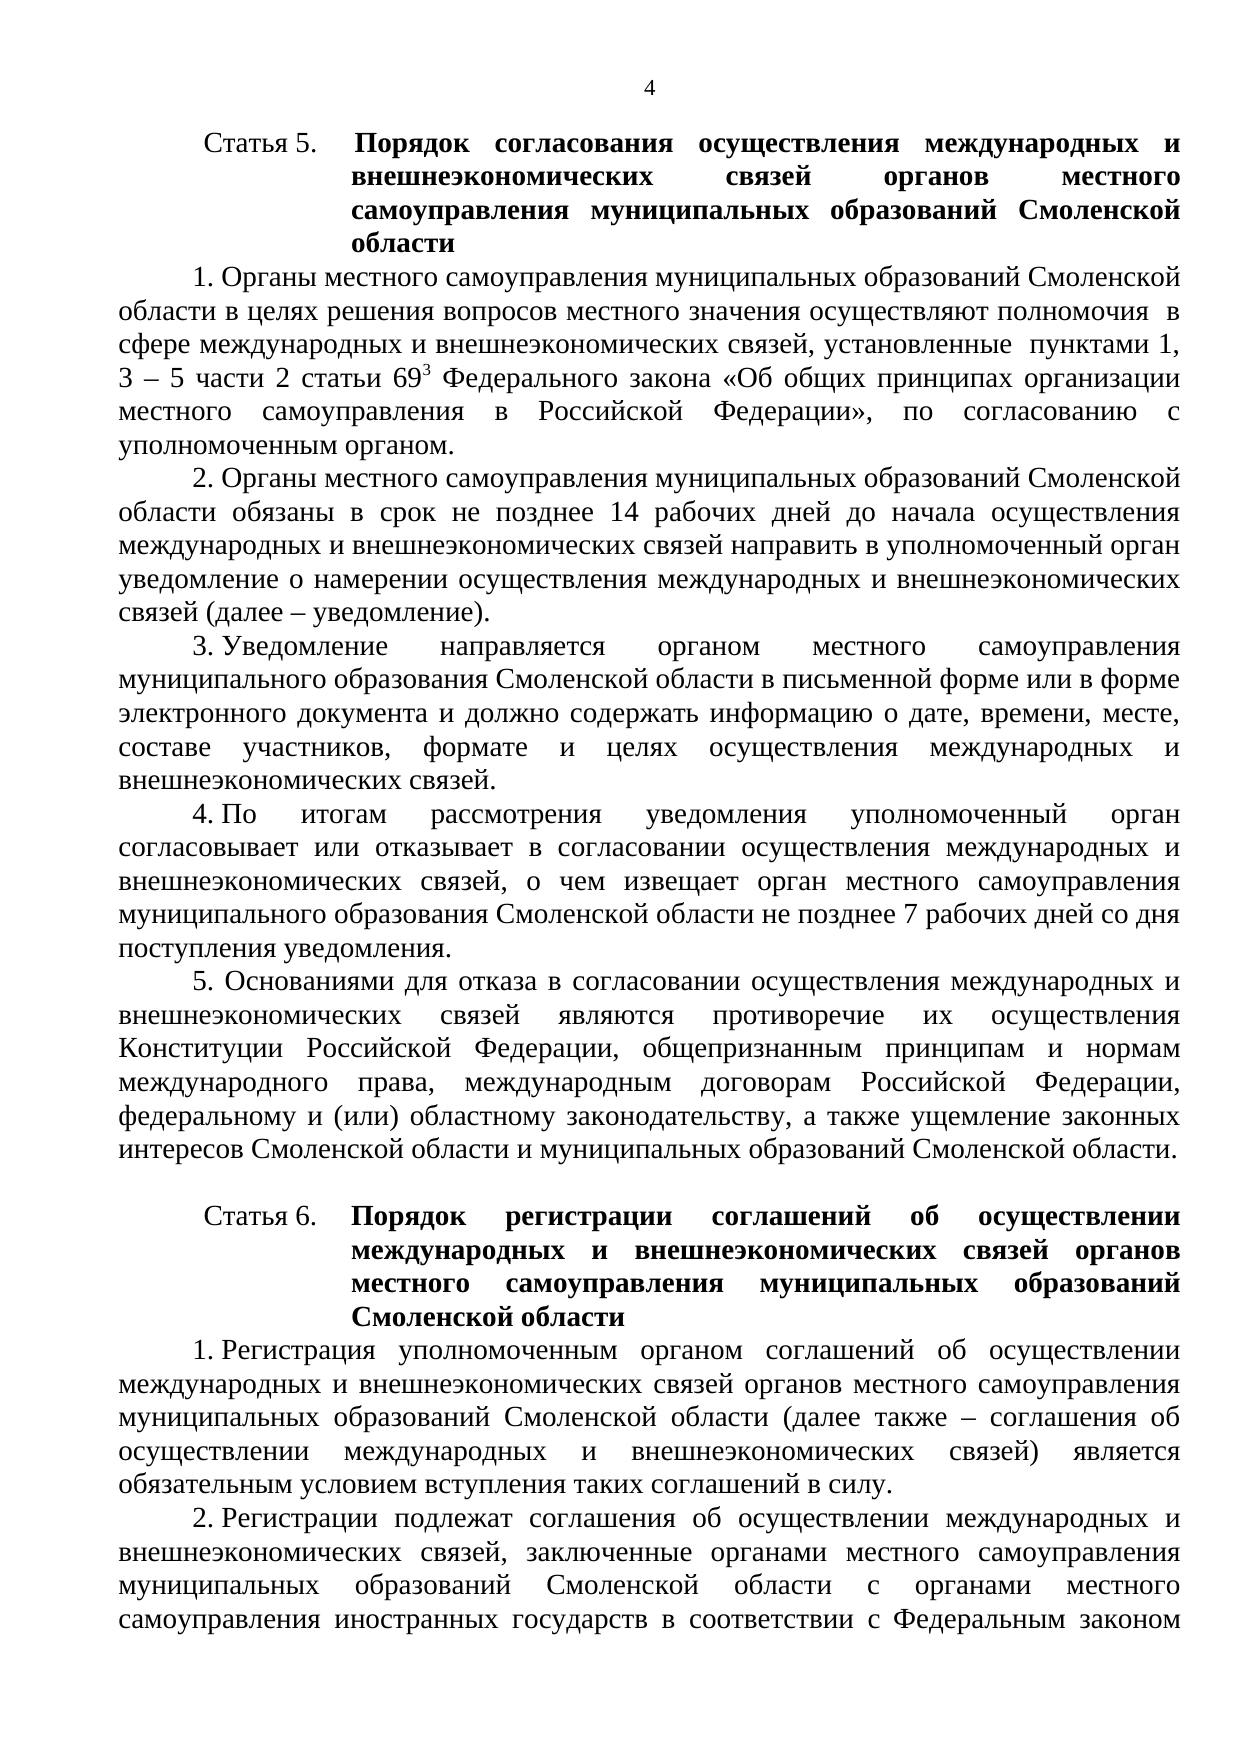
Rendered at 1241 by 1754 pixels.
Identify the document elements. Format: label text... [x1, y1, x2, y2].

text 4. По итогам рассмотрения уведомления уполномоченный орган согласовывает или отказывает в согласовании осуществления международных и внешнеэкономических связей, о чем извещает орган местного самоуправления муниципального образования Смоленской области не позднее 7 рабочих дней со дня поступления уведомления. [118, 796, 1181, 963]
table_header Статья 5. [192, 125, 339, 259]
table_header Статья 6. [192, 1198, 339, 1332]
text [118, 1500, 1181, 1634]
text 3. Уведомление направляется органом местного самоуправления муниципального образования Смоленской области в письменной форме или в форме электронного документа и должно содержать информацию о дате, времени, месте, составе участников, формате и целях осуществления международных и внешнеэкономических связей. [118, 628, 1181, 796]
table_header Порядок регистрации соглашений об осуществлении международных и внешнеэкономических связей органов местного самоуправления муниципальных образований Смоленской области [340, 1198, 1192, 1332]
text 5. Основаниями для отказа в согласовании осуществления международных и внешнеэкономических связей являются противоречие их осуществления Конституции Российской Федерации, общепризнанным принципам и нормам международного права, международным договорам Российской Федерации, федеральному и (или) областному законодательству, а также ущемление законных интересов Смоленской области и муниципальных образований Смоленской области. [118, 963, 1181, 1165]
text 1. Органы местного самоуправления муниципальных образований Смоленской области в целях решения вопросов местного значения осуществляют полномочия в сфере международных и внешнеэкономических связей, установленные пунктами 1, 3 – 5 части 2 статьи 693 Федерального закона «Об общих принципах организации местного самоуправления в Российской Федерации», по согласованию с уполномоченным органом. [118, 259, 1181, 460]
table_header Порядок согласования осуществления международных и внешнеэкономических связей органов местного самоуправления муниципальных образований Смоленской области [340, 125, 1192, 259]
text 2. Органы местного самоуправления муниципальных образований Смоленской области обязаны в срок не позднее 14 рабочих дней до начала осуществления международных и внешнеэкономических связей направить в уполномоченный орган уведомление о намерении осуществления международных и внешнеэкономических связей (далее – уведомление). [118, 460, 1181, 628]
text 1. Регистрация уполномоченным органом соглашений об осуществлении международных и внешнеэкономических связей органов местного самоуправления муниципальных образований Смоленской области (далее также – соглашения об осуществлении международных и внешнеэкономических связей) является обязательным условием вступления таких соглашений в силу. [118, 1332, 1181, 1500]
